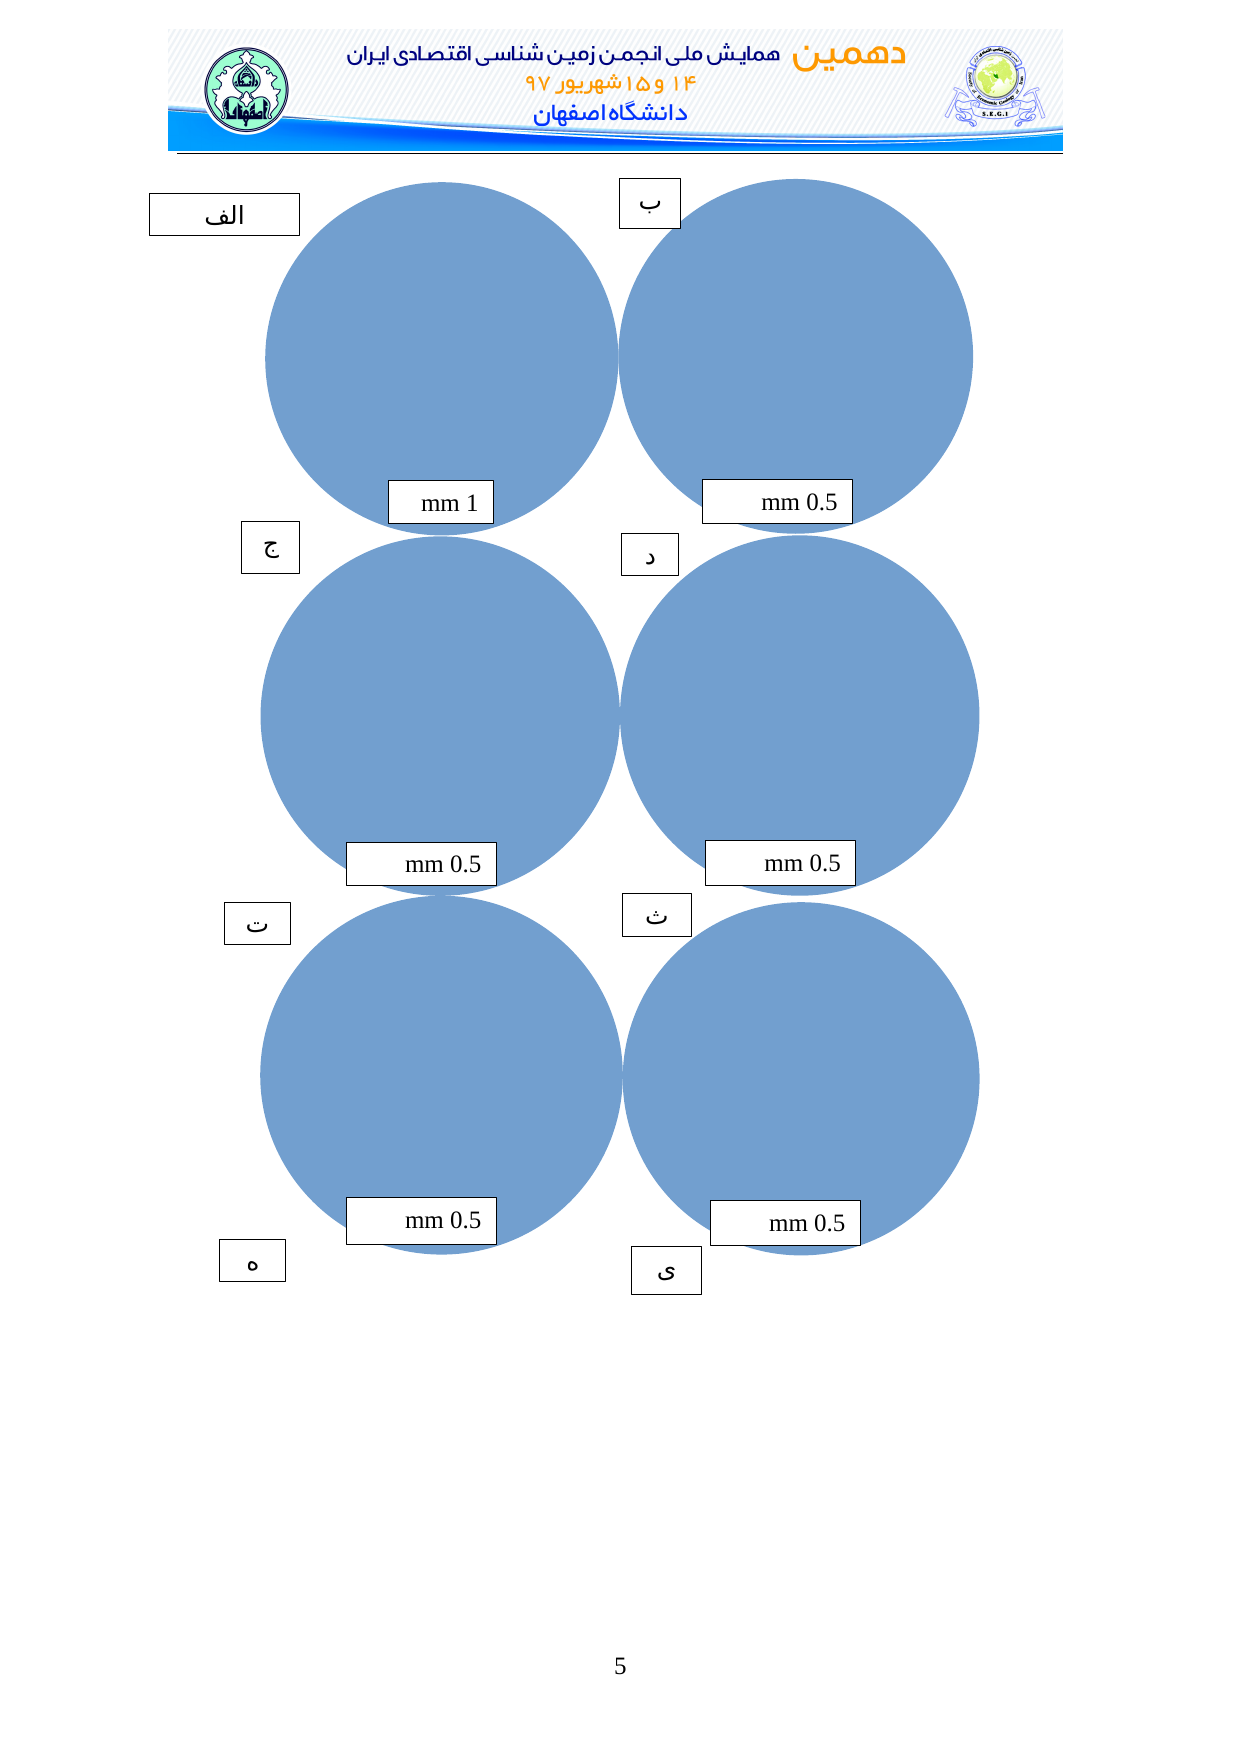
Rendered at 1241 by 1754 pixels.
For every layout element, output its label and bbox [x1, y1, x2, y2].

picture [168, 29, 1063, 151]
